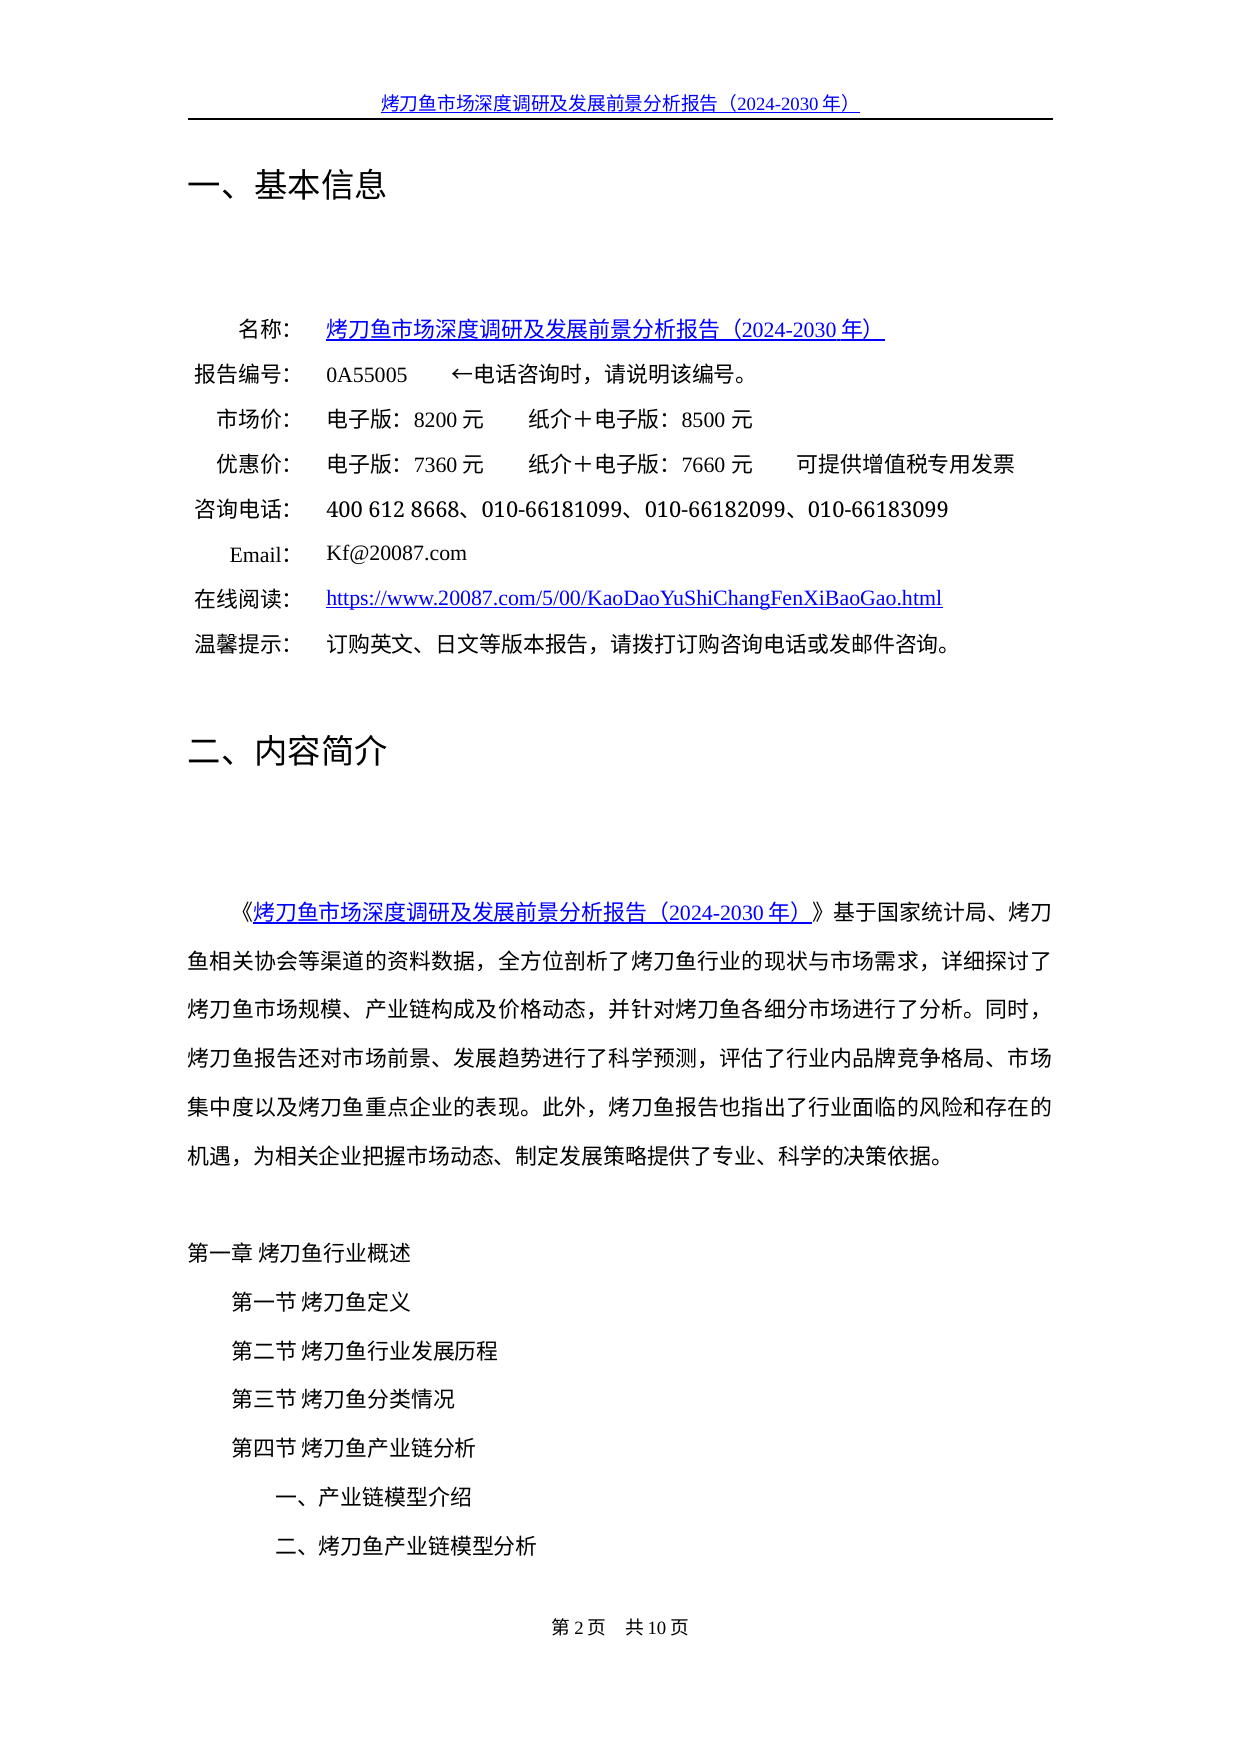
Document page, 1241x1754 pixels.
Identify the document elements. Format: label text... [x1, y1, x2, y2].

table_header 名称： [167, 312, 315, 357]
table_header 烤刀鱼市场深度调研及发展前景分析报告（2024-2030年） [315, 312, 1073, 357]
table_cell 市场价： [167, 402, 315, 447]
table_cell 电子版：7360 元 纸介＋电子版：7660 元 可提供增值税专用发票 [315, 447, 1073, 492]
table_cell 在线阅读： [167, 582, 315, 627]
table_cell 400 612 8668、010-66181099、010-66182099、010-66183099 [315, 492, 1073, 537]
table_cell Email： [167, 537, 315, 582]
table_cell 温馨提示： [167, 627, 315, 672]
table_cell 电子版：8200 元 纸介＋电子版：8500 元 [315, 402, 1073, 447]
table_cell 订购英文、日文等版本报告，请拨打订购咨询电话或发邮件咨询。 [315, 627, 1073, 672]
title 一、基本信息 [187, 150, 1053, 215]
table_cell 0A55005 ←电话咨询时，请说明该编号。 [315, 357, 1073, 402]
table_cell 咨询电话： [167, 492, 315, 537]
title 二、内容简介 [187, 717, 1053, 782]
table_cell [315, 582, 1073, 627]
table_cell 优惠价： [167, 447, 315, 492]
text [187, 894, 1053, 1561]
table_cell 报告编号： [167, 357, 315, 402]
table_cell Kf@20087.com [315, 537, 1073, 582]
